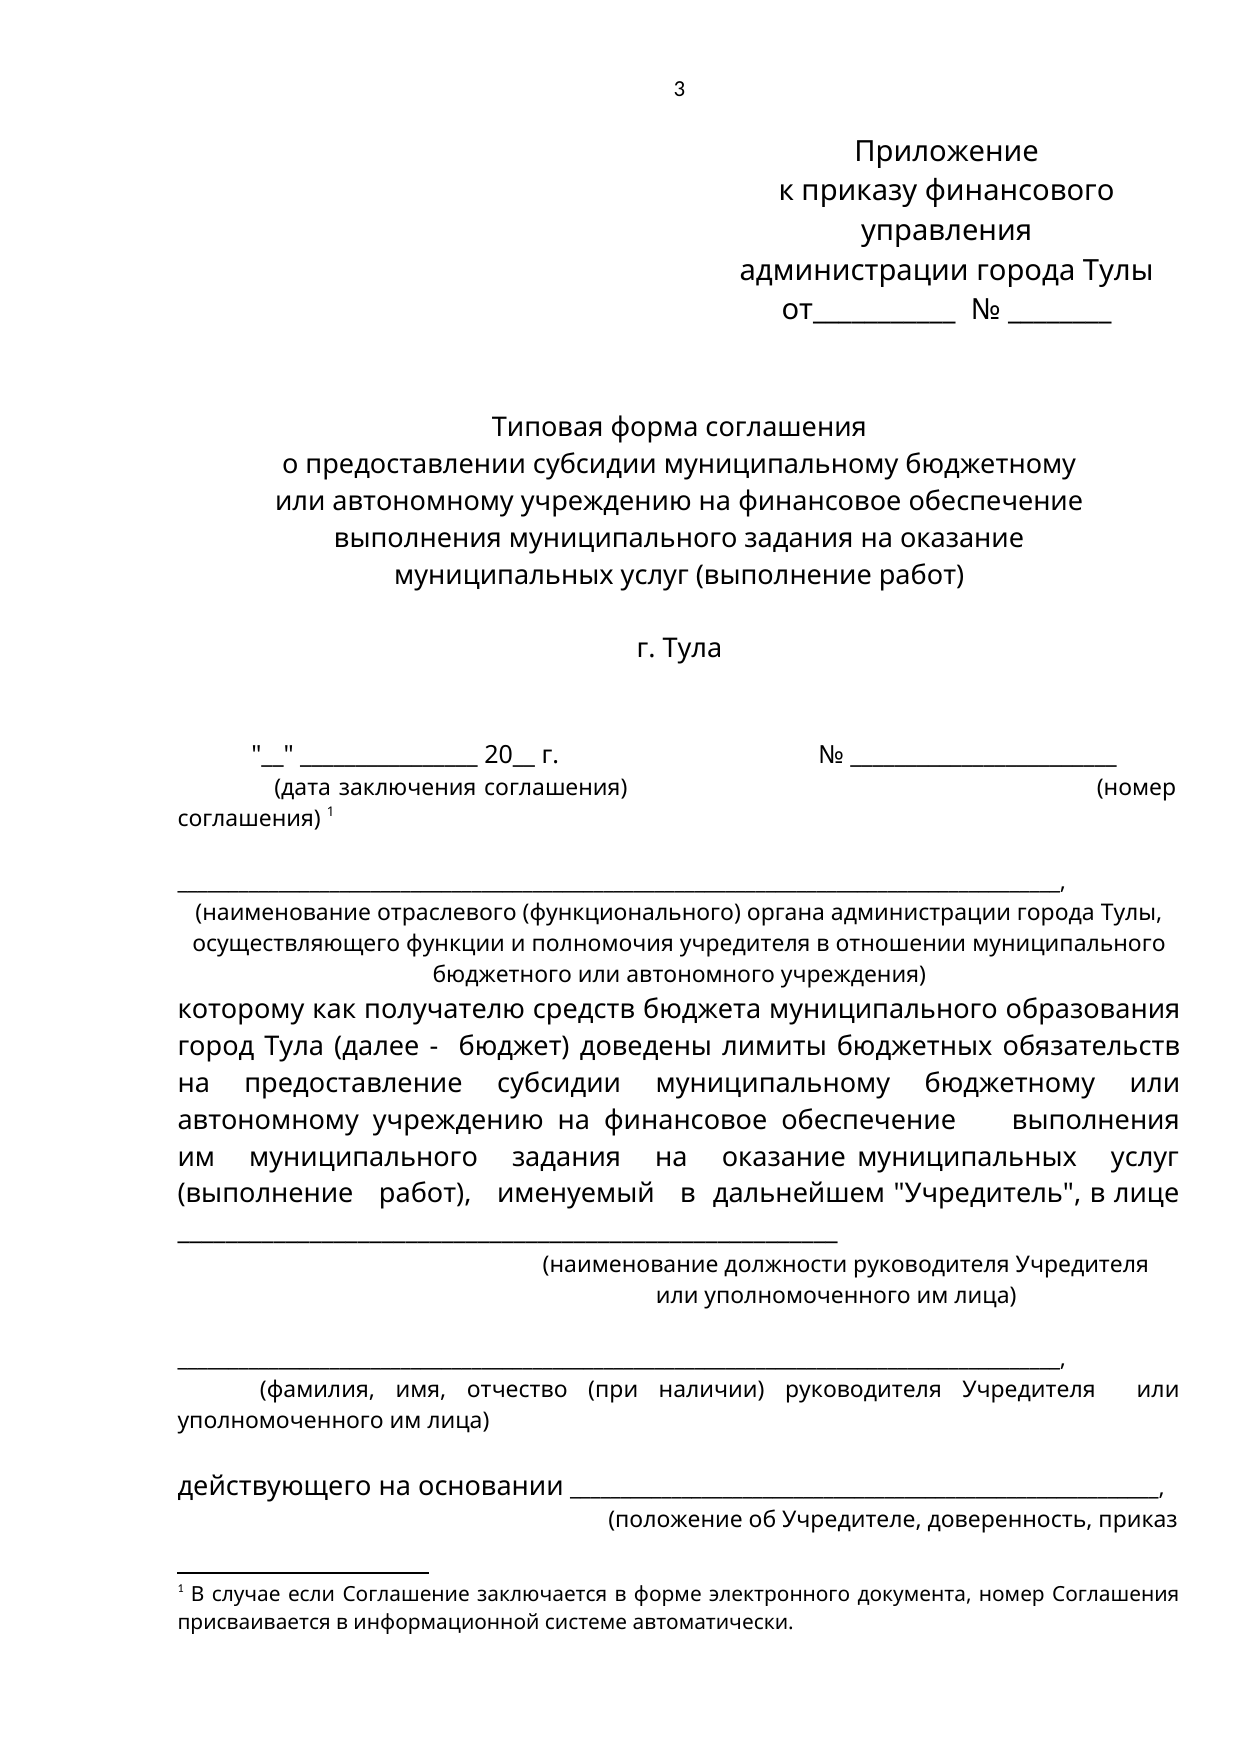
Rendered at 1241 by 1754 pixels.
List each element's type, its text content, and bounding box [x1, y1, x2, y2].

text (положение об Учредителе, доверенность, приказ [177, 1503, 1181, 1534]
text (наименование должности руководителя Учредителя [177, 1248, 1181, 1279]
text "__" ________________ 20__ г. № ________________________ [177, 737, 1181, 771]
text или автономному учреждению на финансовое обеспечение [177, 481, 1181, 518]
text г. Тула [177, 629, 1181, 666]
text о предоставлении субсидии муниципальному бюджетному [177, 444, 1181, 481]
text выполнения муниципального задания на оказание [177, 518, 1181, 555]
text (фамилия, имя, отчество (при наличии) руководителя Учредителя или уполномоченного им лица) [177, 1373, 1181, 1435]
text или уполномоченного им лица) [177, 1279, 1181, 1310]
text (дата заключения соглашения) (номер соглашения) [177, 771, 1181, 833]
text действующего на основании __________________________________________________________, [177, 1466, 1181, 1503]
text _______________________________________________________________________________________, [177, 864, 1181, 896]
text _______________________________________________________________________________________, [177, 1341, 1181, 1373]
table_header Приложение к приказу финансового управления администрации города Тулы от___________ № ________ [711, 130, 1182, 368]
text которому как получателю средств бюджета муниципального образования город Тула (далее - бюджет) доведены лимиты бюджетных обязательств на предоставление субсидии муниципальному бюджетному или автономному учреждению на финансовое обеспечение выполнения им муниципального задания на оказание муниципальных услуг (выполнение работ), именуемый в дальнейшем "Учредитель", в лице _______________________________________________________ [177, 989, 1181, 1248]
text Типовая форма соглашения [177, 408, 1181, 444]
text муниципальных услуг (выполнение работ) [177, 555, 1181, 592]
text (наименование отраслевого (функционального) органа администрации города Тулы, осуществляющего функции и полномочия учредителя в отношении муниципального бюджетного или автономного учреждения) [177, 896, 1181, 989]
